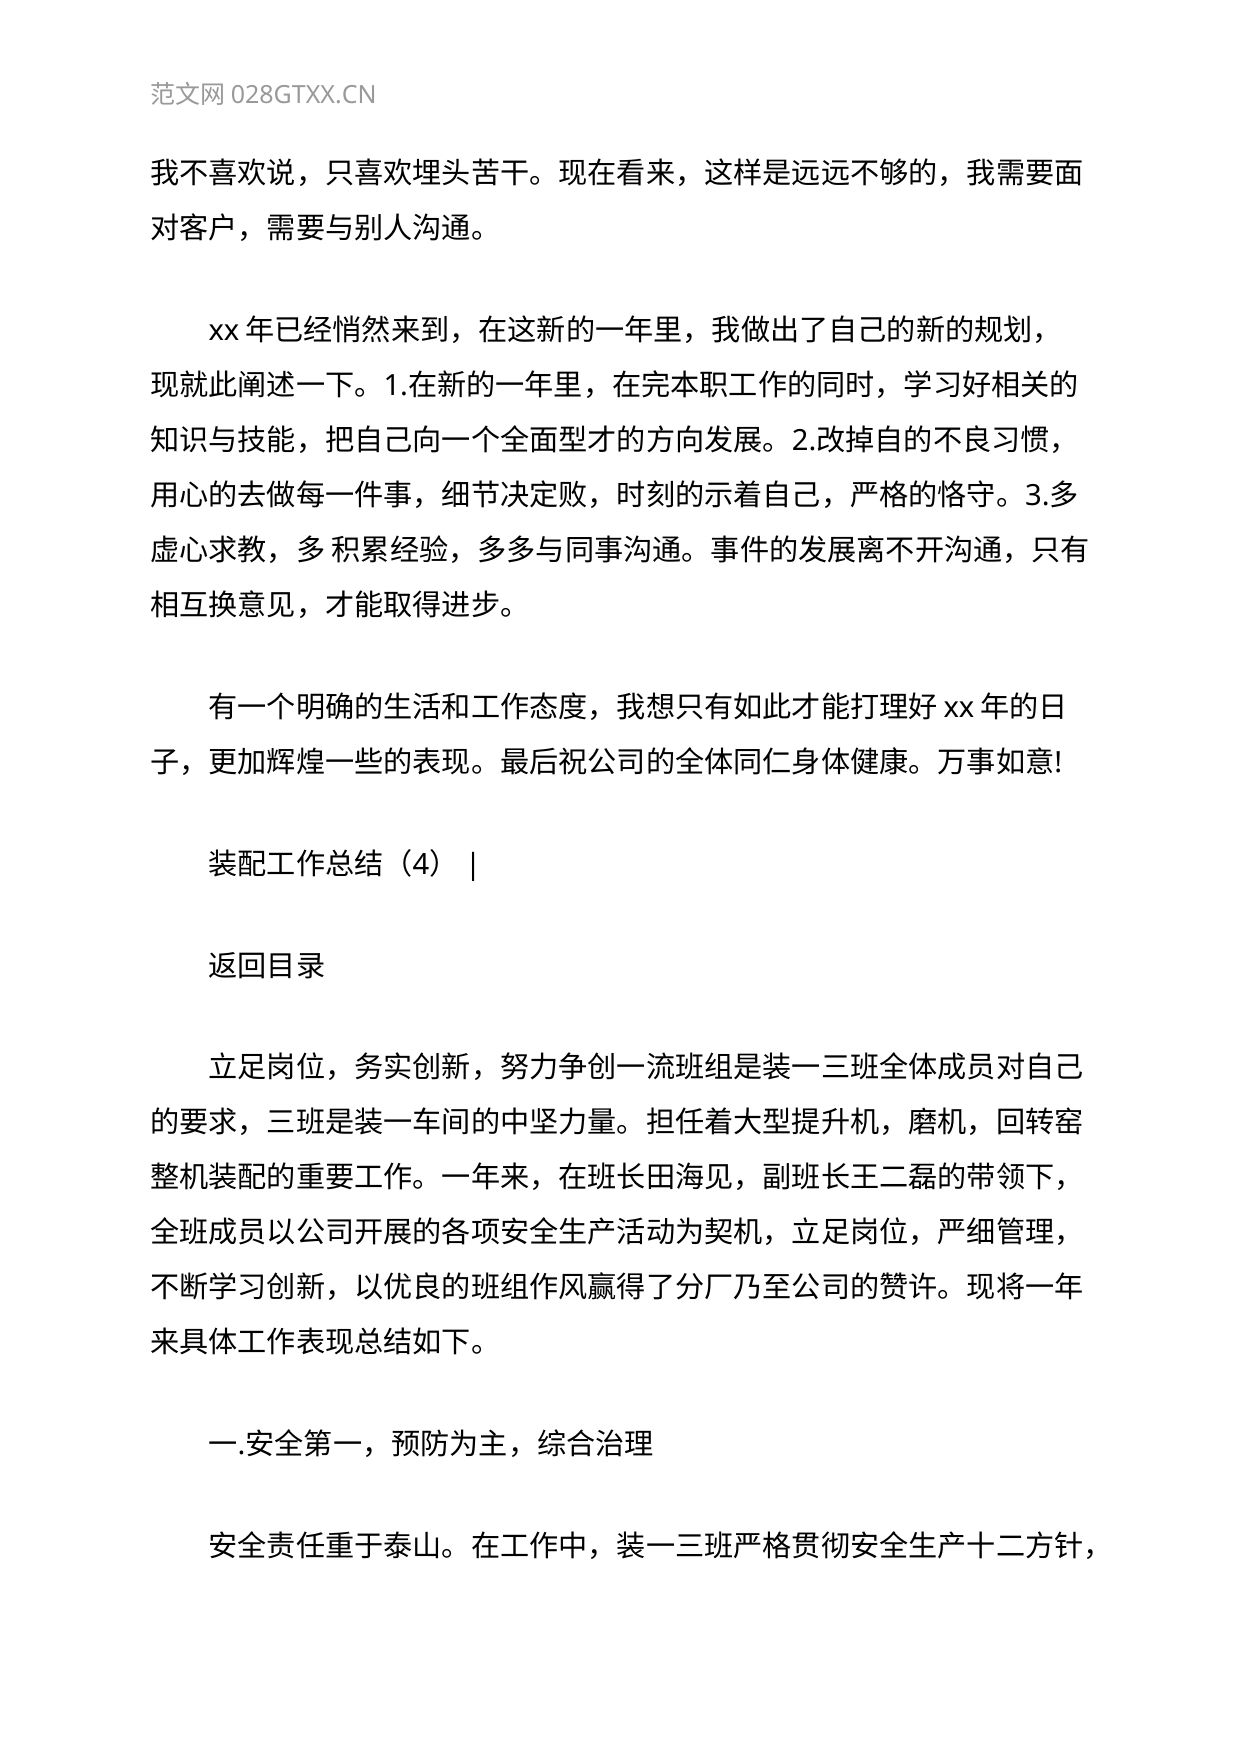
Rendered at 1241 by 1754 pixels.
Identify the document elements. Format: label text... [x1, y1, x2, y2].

text 返回目录 [150, 942, 1090, 984]
text 一.安全第一，预防为主，综合治理 [150, 1420, 1090, 1463]
text xx年已经悄然来到，在这新的一年里，我做出了自己的新的规划，现就此阐述一下。1.在新的一年里，在完本职工作的同时，学习好相关的知识与技能，把自己向一个全面型才的方向发展。2.改掉自的不良习惯，用心的去做每一件事，细节决定败，时刻的示着自己，严格的恪守。3.多虚心求教，多 积累经验，多多与同事沟通。事件的发展离不开沟通，只有相互换意见，才能取得进步。 [150, 307, 1090, 624]
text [150, 150, 1090, 247]
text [150, 1522, 1090, 1564]
text 有一个明确的生活和工作态度，我想只有如此才能打理好xx年的日子，更加辉煌一些的表现。最后祝公司的全体同仁身体健康。万事如意! [150, 683, 1090, 781]
text 装配工作总结（4） | [150, 840, 1090, 883]
text 立足岗位，务实创新，努力争创一流班组是装一三班全体成员对自己的要求，三班是装一车间的中坚力量。担任着大型提升机，磨机，回转窑整机装配的重要工作。一年来，在班长田海见，副班长王二磊的带领下，全班成员以公司开展的各项安全生产活动为契机，立足岗位，严细管理，不断学习创新，以优良的班组作风赢得了分厂乃至公司的赞许。现将一年来具体工作表现总结如下。 [150, 1044, 1090, 1361]
